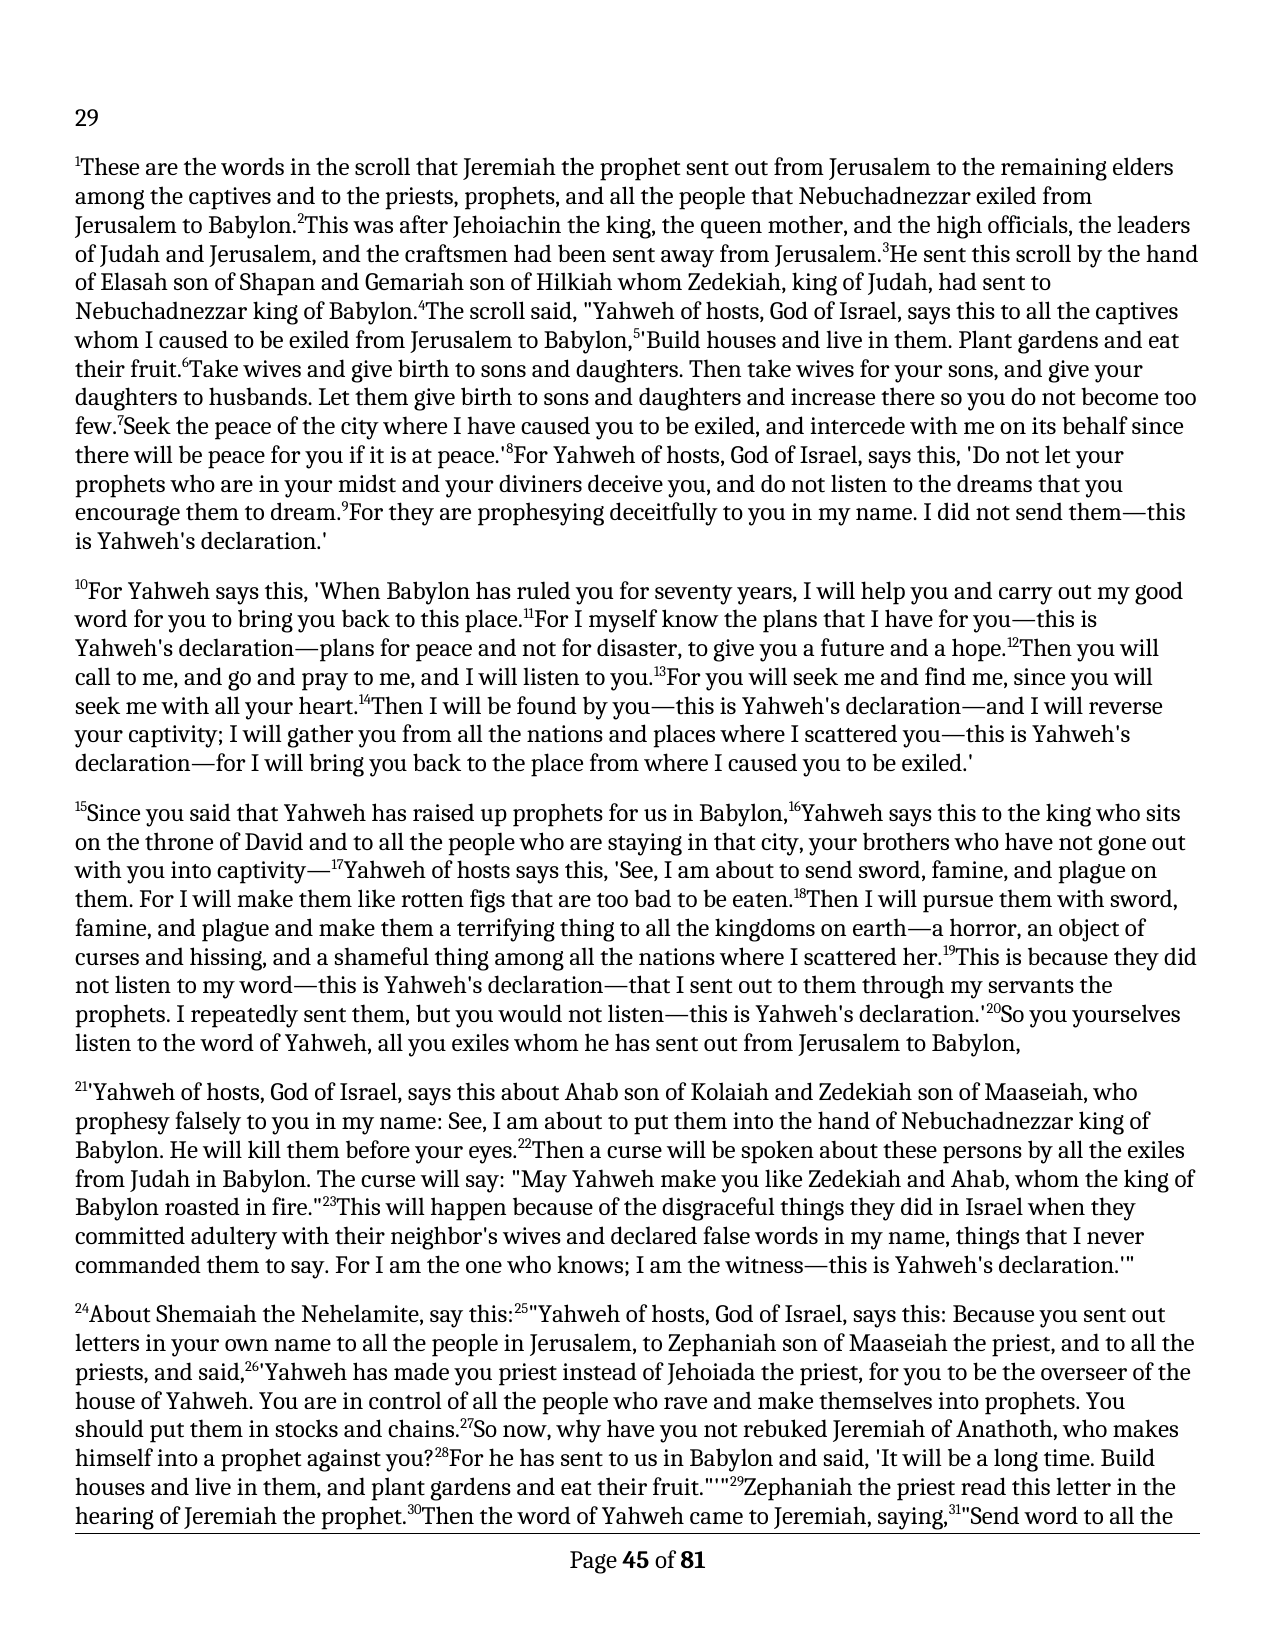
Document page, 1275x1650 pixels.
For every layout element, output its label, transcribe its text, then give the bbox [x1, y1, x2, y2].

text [75, 1300, 1200, 1533]
text 1These are the words in the scroll that Jeremiah the prophet sent out from Jerusalem to the remaining elders among the captives and to the priests, prophets, and all the people that Nebuchadnezzar exiled from Jerusalem to Babylon.2This was after Jehoiachin the king, the queen mother, and the high officials, the leaders of Judah and Jerusalem, and the craftsmen had been sent away from Jerusalem.3He sent this scroll by the hand of Elasah son of Shapan and Gemariah son of Hilkiah whom Zedekiah, king of Judah, had sent to Nebuchadnezzar king of Babylon.4The scroll said, "Yahweh of hosts, God of Israel, says this to all the captives whom I caused to be exiled from Jerusalem to Babylon,5'Build houses and live in them. Plant gardens and eat their fruit.6Take wives and give birth to sons and daughters. Then take wives for your sons, and give your daughters to husbands. Let them give birth to sons and daughters and increase there so you do not become too few.7Seek the peace of the city where I have caused you to be exiled, and intercede with me on its behalf since there will be peace for you if it is at peace.'8For Yahweh of hosts, God of Israel, says this, 'Do not let your prophets who are in your midst and your diviners deceive you, and do not listen to the dreams that you encourage them to dream.9For they are prophesying deceitfully to you in my name. I did not send them—this is Yahweh's declaration.' [75, 153, 1200, 556]
text 29 [75, 104, 1200, 132]
text 10For Yahweh says this, 'When Babylon has ruled you for seventy years, I will help you and carry out my good word for you to bring you back to this place.11For I myself know the plans that I have for you—this is Yahweh's declaration—plans for peace and not for disaster, to give you a future and a hope.12Then you will call to me, and go and pray to me, and I will listen to you.13For you will seek me and find me, since you will seek me with all your heart.14Then I will be found by you—this is Yahweh's declaration—and I will reverse your captivity; I will gather you from all the nations and places where I scattered you—this is Yahweh's declaration—for I will bring you back to the place from where I caused you to be exiled.' [75, 577, 1200, 778]
text 15Since you said that Yahweh has raised up prophets for us in Babylon,16Yahweh says this to the king who sits on the throne of David and to all the people who are staying in that city, your brothers who have not gone out with you into captivity—17Yahweh of hosts says this, 'See, I am about to send sword, famine, and plague on them. For I will make them like rotten figs that are too bad to be eaten.18Then I will pursue them with sword, famine, and plague and make them a terrifying thing to all the kingdoms on earth—a horror, an object of curses and hissing, and a shameful thing among all the nations where I scattered her.19This is because they did not listen to my word—this is Yahweh's declaration—that I sent out to them through my servants the prophets. I repeatedly sent them, but you would not listen—this is Yahweh's declaration.'20So you yourselves listen to the word of Yahweh, all you exiles whom he has sent out from Jerusalem to Babylon, [75, 799, 1200, 1057]
text 21'Yahweh of hosts, God of Israel, says this about Ahab son of Kolaiah and Zedekiah son of Maaseiah, who prophesy falsely to you in my name: See, I am about to put them into the hand of Nebuchadnezzar king of Babylon. He will kill them before your eyes.22Then a curse will be spoken about these persons by all the exiles from Judah in Babylon. The curse will say: "May Yahweh make you like Zedekiah and Ahab, whom the king of Babylon roasted in fire."23This will happen because of the disgraceful things they did in Israel when they committed adultery with their neighbor's wives and declared false words in my name, things that I never commanded them to say. For I am the one who knows; I am the witness—this is Yahweh's declaration.'" [75, 1078, 1200, 1279]
